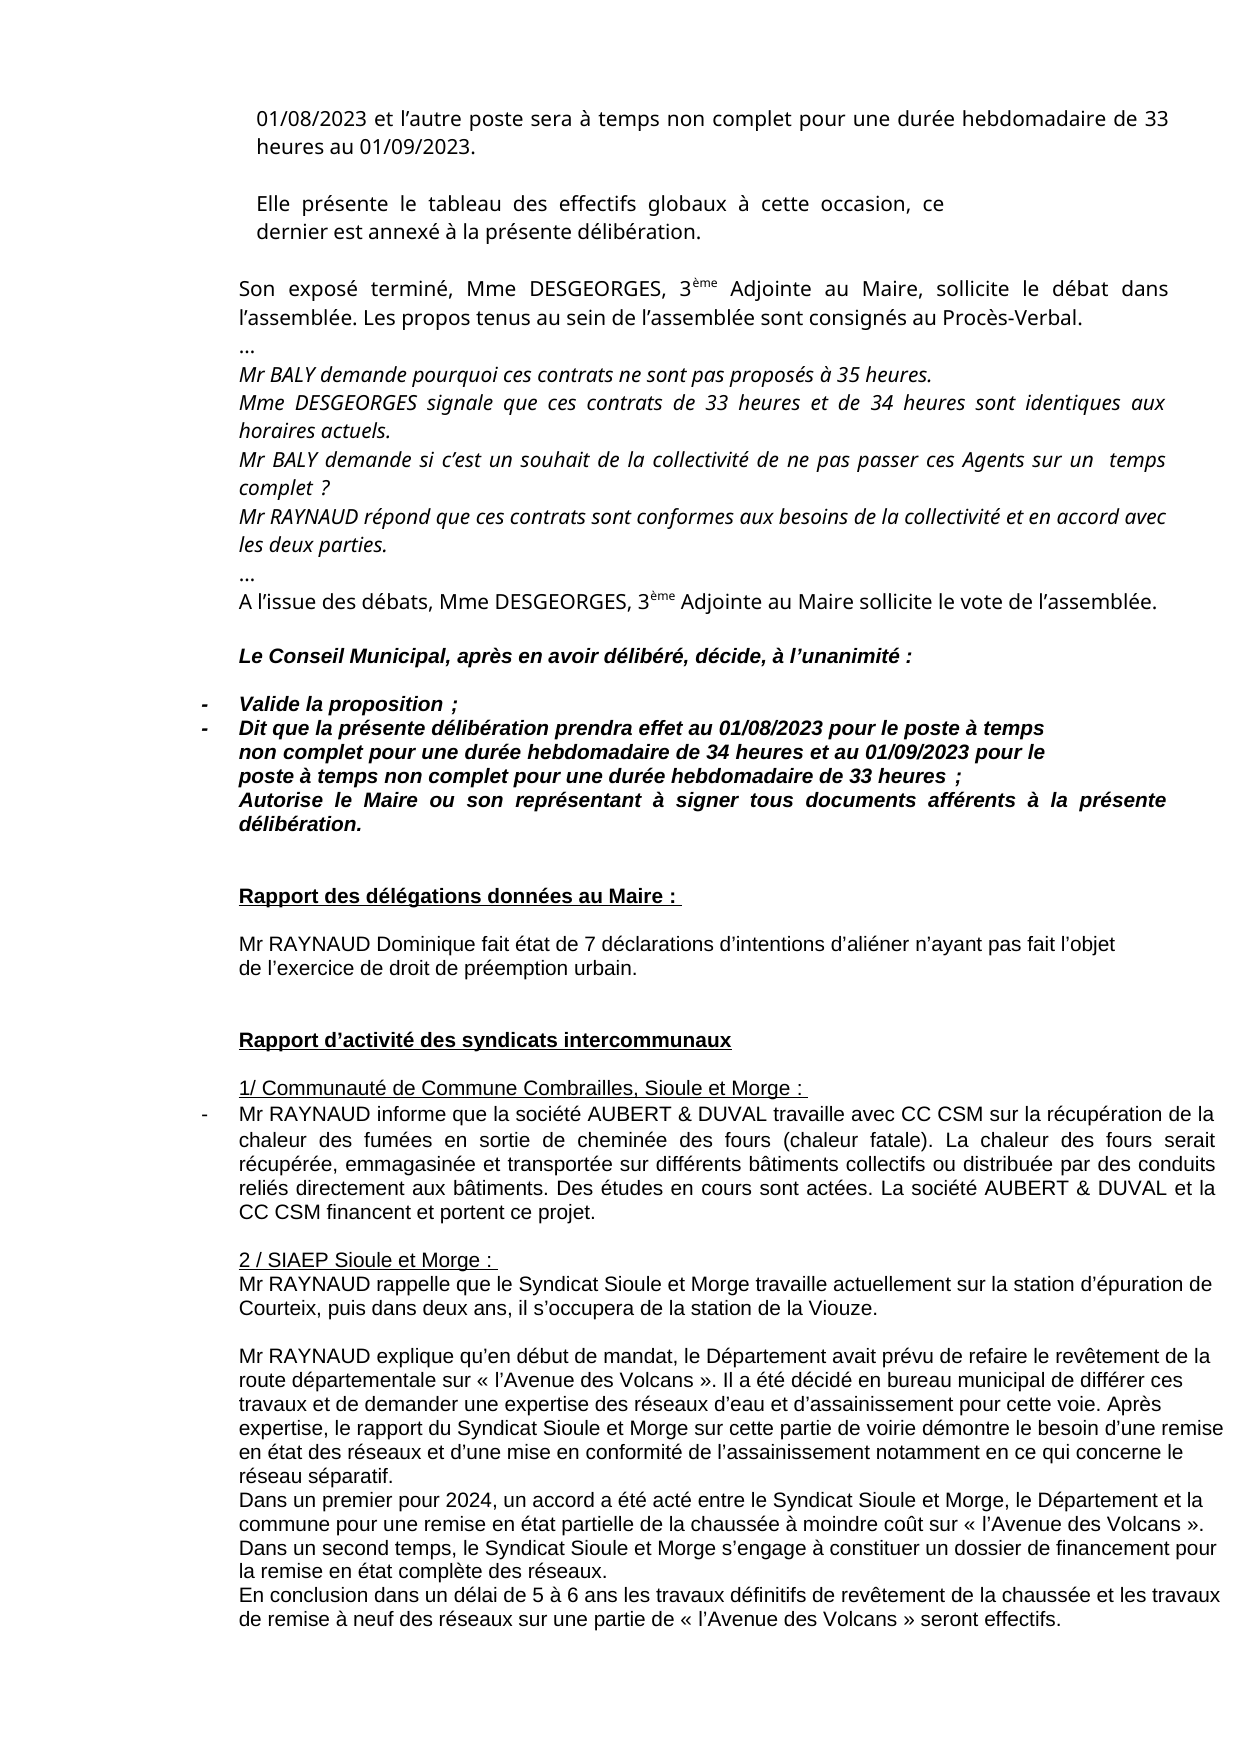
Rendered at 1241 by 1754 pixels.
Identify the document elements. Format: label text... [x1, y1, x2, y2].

text Mr RAYNAUD Dominique fait état de 7 déclarations d’intentions d’aliéner n’ayant pas fait l’objet de l’exercice de droit de préemption urbain. [238, 932, 1140, 980]
list Dit que la présente délibération prendra effet au 01/08/2023 pour le poste à temps non complet pour une durée hebdomadaire de 34 heures et au 01/09/2023 pour le poste à temps non complet pour une durée hebdomadaire de 33 heures ; [201, 716, 1048, 788]
text la remise en état complète des réseaux. [238, 1559, 1240, 1583]
text Elle présente le tableau des effectifs globaux à cette occasion, ce dernier est annexé à la présente délibération. [256, 189, 945, 246]
text En conclusion dans un délai de 5 à 6 ans les travaux définitifs de revêtement de la chaussée et les travaux de remise à neuf des réseaux sur une partie de « l’Avenue des Volcans » seront effectifs. [238, 1583, 1240, 1631]
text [256, 104, 1169, 161]
text Mr BALY demande si c’est un souhait de la collectivité de ne pas passer ces Agents sur un temps complet ? [238, 445, 1169, 502]
text A l’issue des débats, Mme DESGEORGES, 3ème Adjointe au Maire sollicite le vote de l’assemblée. [238, 587, 1169, 616]
text Dans un premier pour 2024, un accord a été acté entre le Syndicat Sioule et Morge, le Département et la commune pour une remise en état partielle de la chaussée à moindre coût sur « l’Avenue des Volcans ». Dans un second temps, le Syndicat Sioule et Morge s’engage à constituer un dossier de financement pour [238, 1487, 1240, 1559]
list Mr RAYNAUD informe que la société AUBERT & DUVAL travaille avec CC CSM sur la récupération de la chaleur des fumées en sortie de cheminée des fours (chaleur fatale). La chaleur des fours serait récupérée, emmagasinée et transportée sur différents bâtiments collectifs ou distribuée par des conduits reliés directement aux bâtiments. Des études en cours sont actées. La société AUBERT & DUVAL et la CC CSM financent et portent ce projet. [201, 1099, 1217, 1224]
text 2 / SIAEP Sioule et Morge : [238, 1248, 1240, 1272]
text Autorise le Maire ou son représentant à signer tous documents afférents à la présente délibération. [238, 788, 1169, 836]
text Mr RAYNAUD répond que ces contrats sont conformes aux besoins de la collectivité et en accord avec les deux parties. [238, 502, 1169, 559]
text Mr BALY demande pourquoi ces contrats ne sont pas proposés à 35 heures. [238, 360, 1169, 388]
subtitle Rapport des délégations données au Maire : [238, 884, 1183, 908]
text Mr RAYNAUD explique qu’en début de mandat, le Département avait prévu de refaire le revêtement de la route départementale sur « l’Avenue des Volcans ». Il a été décidé en bureau municipal de différer ces travaux et de demander une expertise des réseaux d’eau et d’assainissement pour cette voie. Après expertise, le rapport du Syndicat Sioule et Morge sur cette partie de voirie démontre le besoin d’une remise en état des réseaux et d’une mise en conformité de l’assainissement notamment en ce qui concerne le réseau séparatif. [238, 1344, 1240, 1487]
text 1/ Communauté de Commune Combrailles, Sioule et Morge : [238, 1076, 1240, 1099]
text Le Conseil Municipal, après en avoir délibéré, décide, à l’unanimité : [238, 644, 1184, 668]
text Mr RAYNAUD rappelle que le Syndicat Sioule et Morge travaille actuellement sur la station d’épuration de Courteix, puis dans deux ans, il s’occupera de la station de la Viouze. [238, 1272, 1240, 1320]
list Valide la proposition ; [201, 692, 1048, 716]
text … [238, 559, 1169, 587]
text … [238, 331, 1169, 360]
text Rapport d’activité des syndicats intercommunaux [238, 1028, 1181, 1052]
text Mme DESGEORGES signale que ces contrats de 33 heures et de 34 heures sont identiques aux horaires actuels. [238, 388, 1169, 445]
text Son exposé terminé, Mme DESGEORGES, 3ème Adjointe au Maire, sollicite le débat dans l’assemblée. Les propos tenus au sein de l’assemblée sont consignés au Procès-Verbal. [238, 274, 1169, 331]
